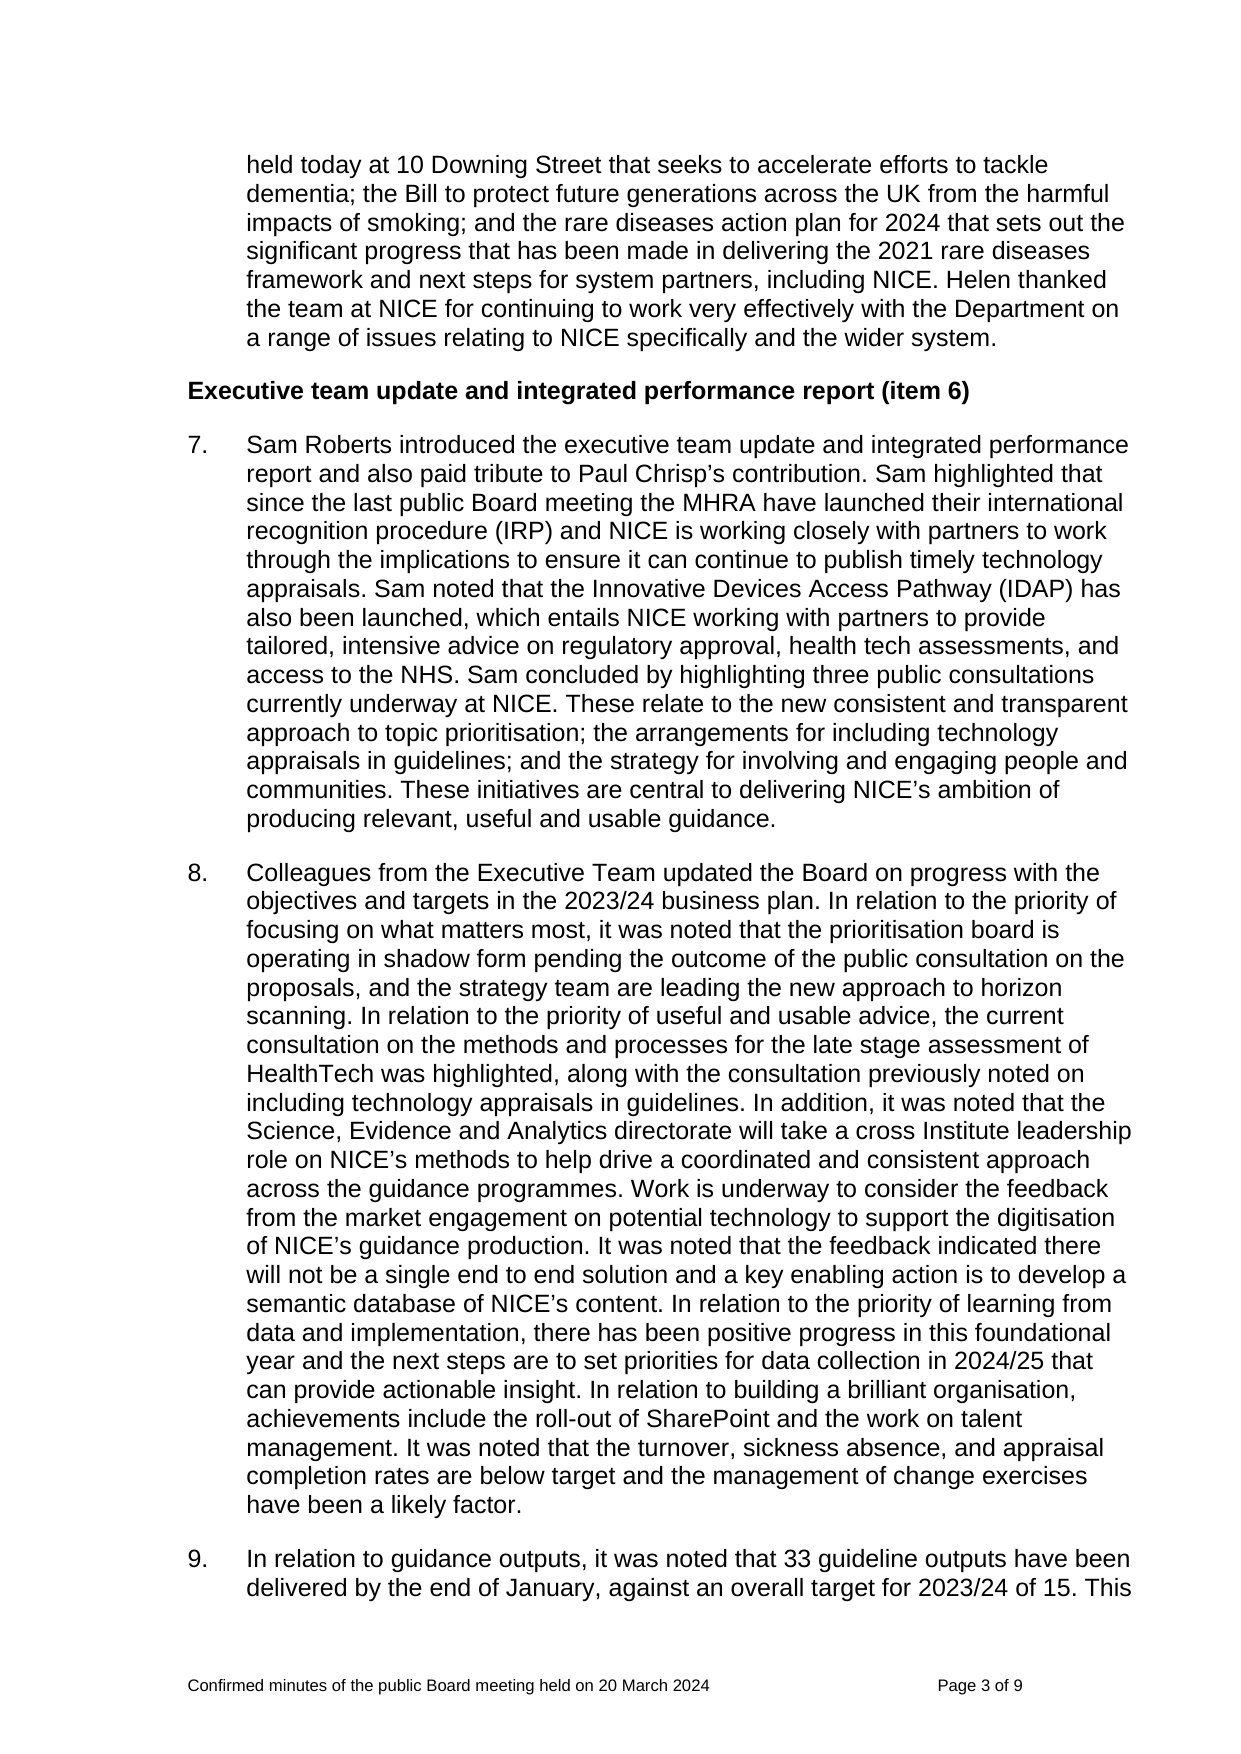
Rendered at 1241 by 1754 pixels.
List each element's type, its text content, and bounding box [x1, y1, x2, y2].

text Sam Roberts introduced the executive team update and integrated performance report and also paid tribute to Paul Chrisp’s contribution. Sam highlighted that since the last public Board meeting the MHRA have launched their international recognition procedure (IRP) and NICE is working closely with partners to work through the implications to ensure it can continue to publish timely technology appraisals. Sam noted that the Innovative Devices Access Pathway (IDAP) has also been launched, which entails NICE working with partners to provide tailored, intensive advice on regulatory approval, health tech assessments, and access to the NHS. Sam concluded by highlighting three public consultations currently underway at NICE. These relate to the new consistent and transparent approach to topic prioritisation; the arrangements for including technology appraisals in guidelines; and the strategy for involving and engaging people and communities. These initiatives are central to delivering NICE’s ambition of producing relevant, useful and usable guidance. [187, 430, 1137, 832]
text Colleagues from the Executive Team updated the Board on progress with the objectives and targets in the 2023/24 business plan. In relation to the priority of focusing on what matters most, it was noted that the prioritisation board is operating in shadow form pending the outcome of the public consultation on the proposals, and the strategy team are leading the new approach to horizon scanning. In relation to the priority of useful and usable advice, the current consultation on the methods and processes for the late stage assessment of HealthTech was highlighted, along with the consultation previously noted on including technology appraisals in guidelines. In addition, it was noted that the Science, Evidence and Analytics directorate will take a cross Institute leadership role on NICE’s methods to help drive a coordinated and consistent approach across the guidance programmes. Work is underway to consider the feedback from the market engagement on potential technology to support the digitisation of NICE’s guidance production. It was noted that the feedback indicated there will not be a single end to end solution and a key enabling action is to develop a semantic database of NICE’s content. In relation to the priority of learning from data and implementation, there has been positive progress in this foundational year and the next steps are to set priorities for data collection in 2024/25 that can provide actionable insight. In relation to building a brilliant organisation, achievements include the roll-out of SharePoint and the work on talent management. It was noted that the turnover, sickness absence, and appraisal completion rates are below target and the management of change exercises have been a likely factor. [187, 857, 1137, 1519]
subtitle Executive team update and integrated performance report (item 6) [187, 376, 1137, 405]
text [187, 150, 1137, 351]
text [187, 1544, 1137, 1601]
